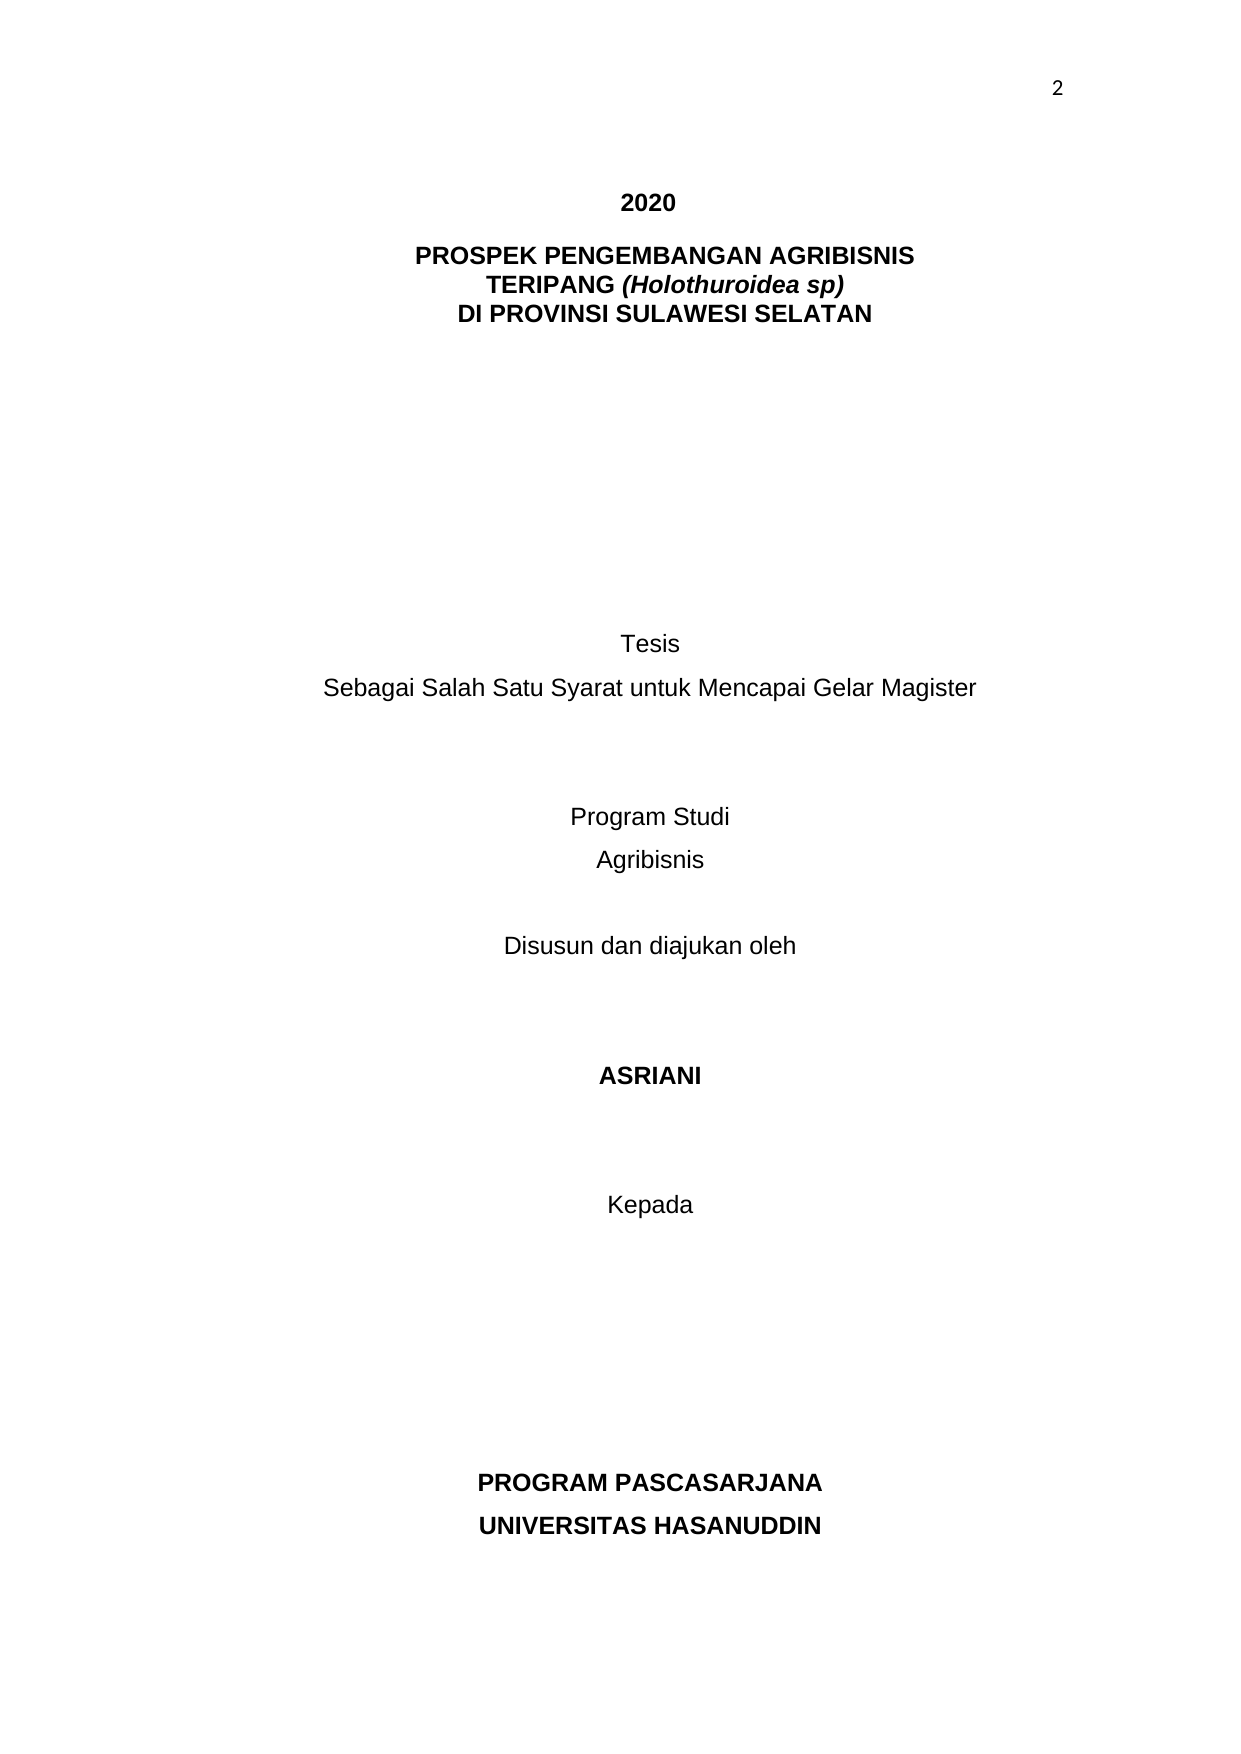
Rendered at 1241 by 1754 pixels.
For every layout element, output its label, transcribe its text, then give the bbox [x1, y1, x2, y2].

text Disusun dan diajukan oleh [237, 931, 1063, 960]
text ASRIANI [237, 1061, 1063, 1089]
text TERIPANG (Holothuroidea sp) [267, 270, 1063, 299]
text DI PROVINSI SULAWESI SELATAN [267, 299, 1063, 328]
text UNIVERSITAS HASANUDDIN [237, 1511, 1063, 1539]
text Agribisnis [237, 845, 1063, 874]
text Kepada [237, 1190, 1063, 1219]
text PROSPEK PENGEMBANGAN AGRIBISNIS [267, 241, 1063, 270]
text Tesis [237, 629, 1063, 658]
list 2020 [178, 187, 1063, 216]
text Program Studi [237, 802, 1063, 831]
text PROGRAM PASCASARJANA [237, 1467, 1063, 1496]
text Sebagai Salah Satu Syarat untuk Mencapai Gelar Magister [237, 673, 1063, 701]
